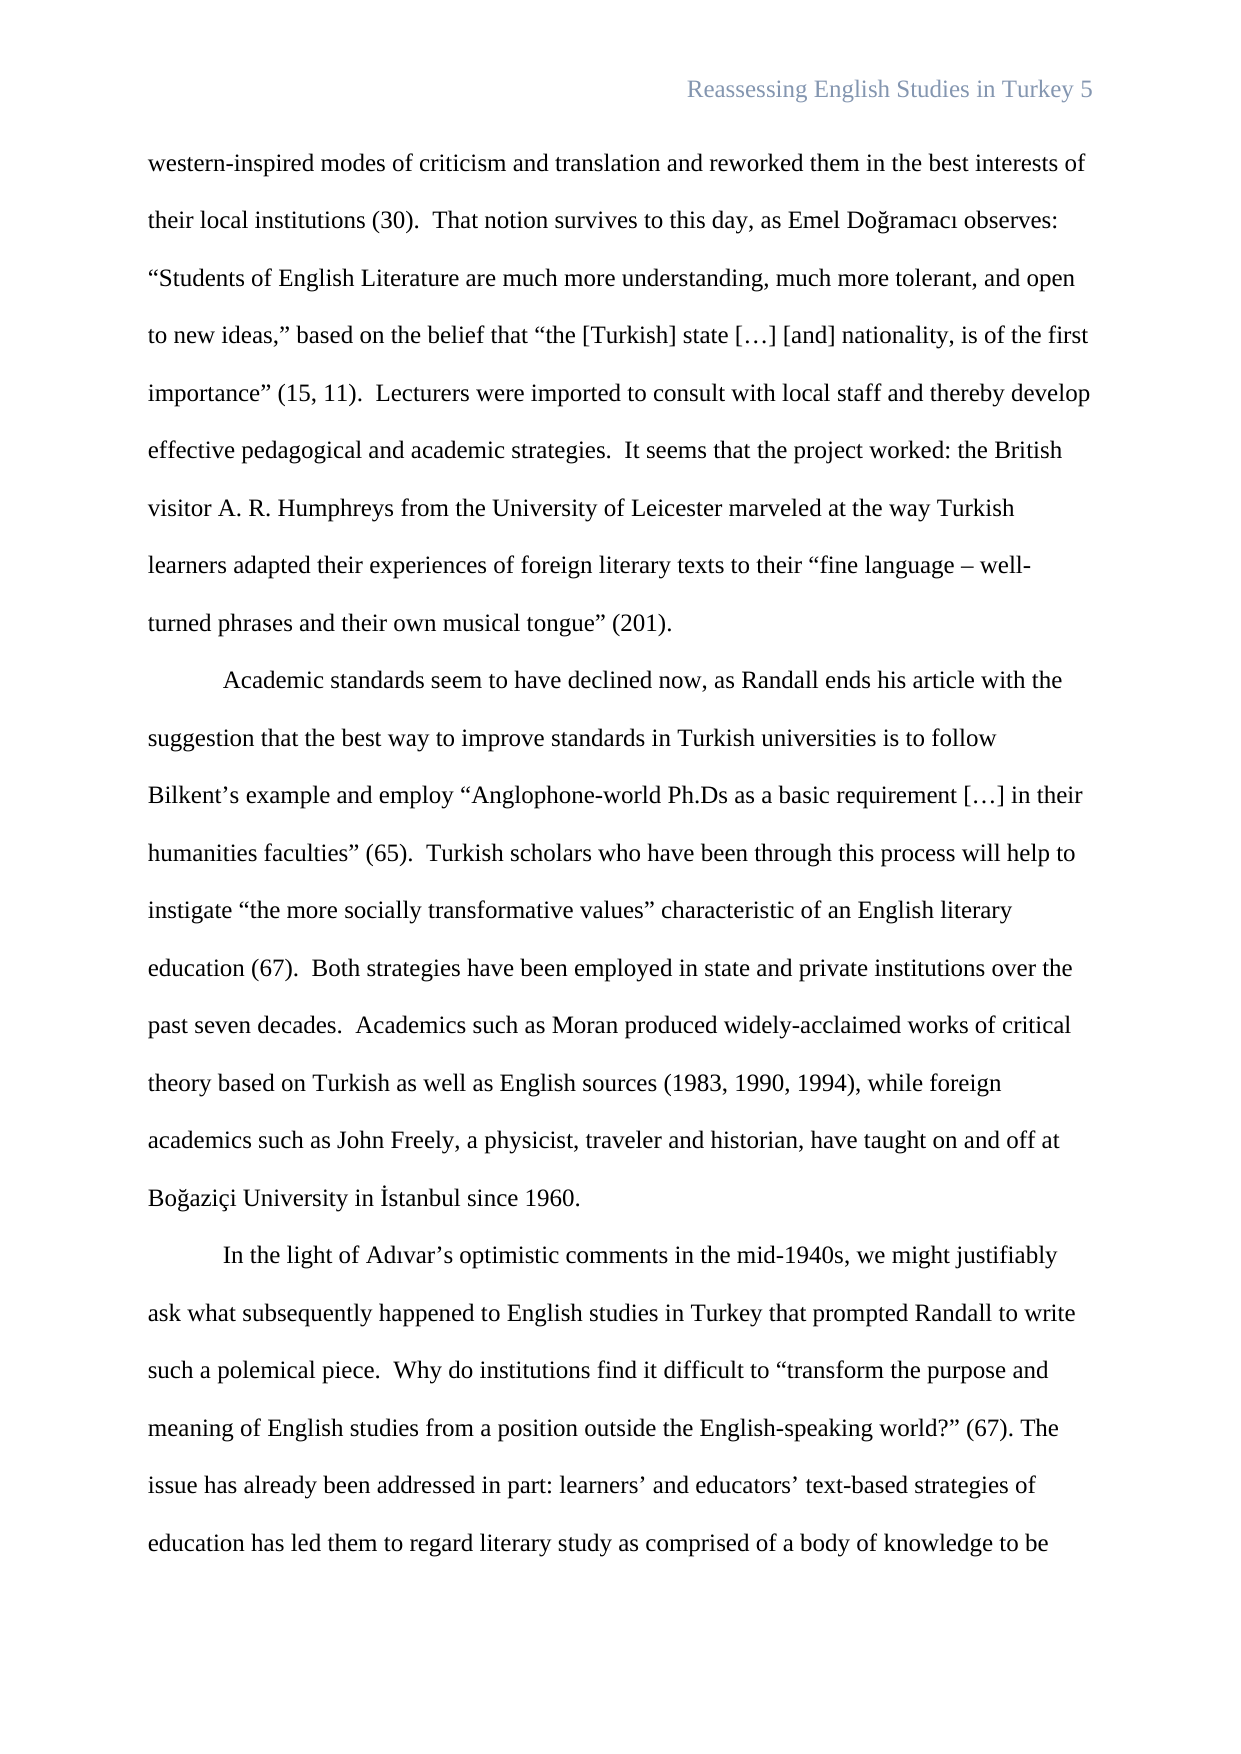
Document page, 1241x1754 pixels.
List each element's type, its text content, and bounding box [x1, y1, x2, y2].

text Academic standards seem to have declined now, as Randall ends his article with the suggestion that the best way to improve standards in Turkish universities is to follow Bilkent’s example and employ “Anglophone-world Ph.Ds as a basic requirement […] in their humanities faculties” (65). Turkish scholars who have been through this process will help to instigate “the more socially transformative values” characteristic of an English literary education (67). Both strategies have been employed in state and private institutions over the past seven decades. Academics such as Moran produced widely-acclaimed works of critical theory based on Turkish as well as English sources (1983, 1990, 1994), while foreign academics such as John Freely, a physicist, traveler and historian, have taught on and off at Boğaziçi University in İstanbul since 1960. [148, 665, 1093, 1211]
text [148, 148, 1093, 636]
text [148, 1240, 1093, 1556]
